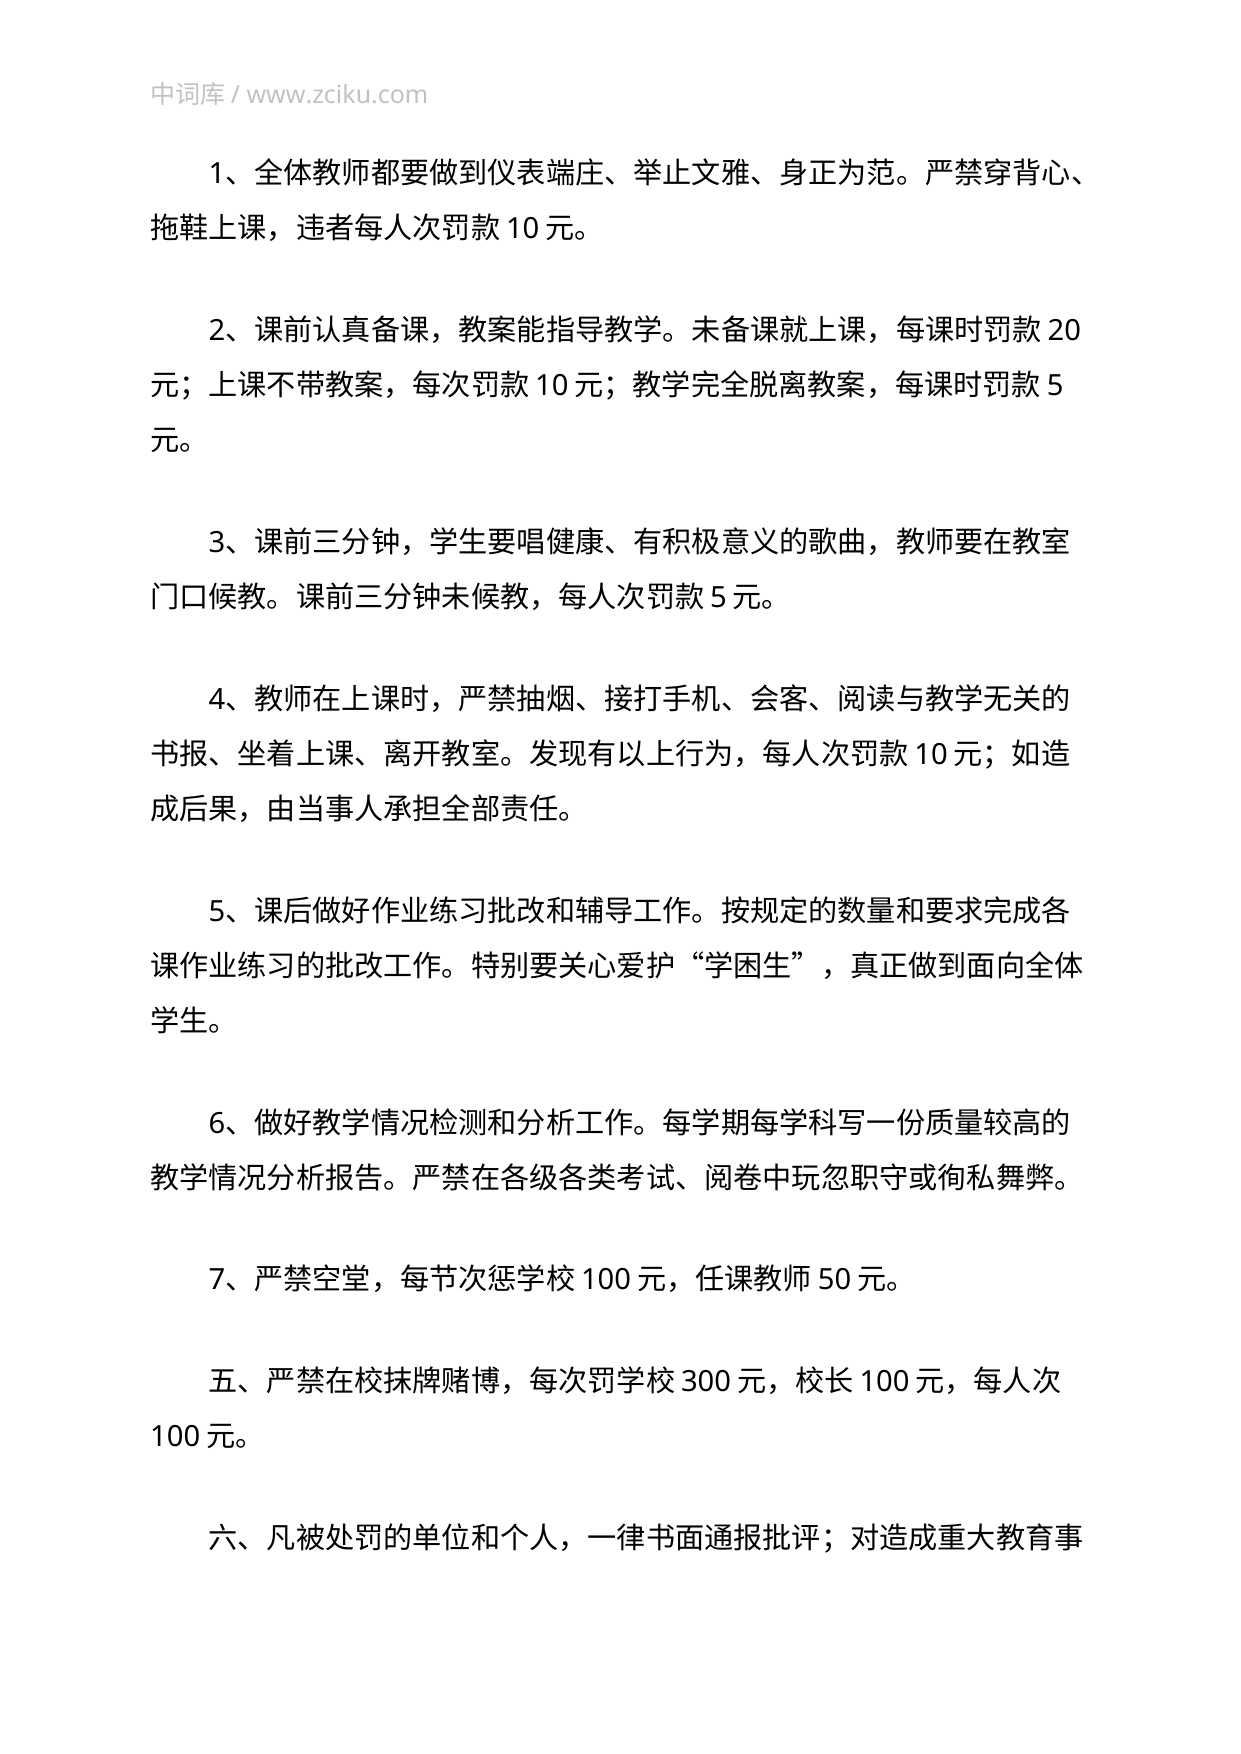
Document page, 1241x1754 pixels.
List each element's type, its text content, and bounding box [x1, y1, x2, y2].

text 2、课前认真备课，教案能指导教学。未备课就上课，每课时罚款20元；上课不带教案，每次罚款10元；教学完全脱离教案，每课时罚款5元。 [150, 307, 1090, 459]
text 6、做好教学情况检测和分析工作。每学期每学科写一份质量较高的教学情况分析报告。严禁在各级各类考试、阅卷中玩忽职守或徇私舞弊。 [150, 1099, 1090, 1196]
text 五、严禁在校抹牌赌博，每次罚学校300元，校长100元，每人次100元。 [150, 1358, 1090, 1455]
text 7、严禁空堂，每节次惩学校100元，任课教师50元。 [150, 1256, 1090, 1298]
text 1、全体教师都要做到仪表端庄、举止文雅、身正为范。严禁穿背心、拖鞋上课，违者每人次罚款10元。 [150, 150, 1090, 247]
text 5、课后做好作业练习批改和辅导工作。按规定的数量和要求完成各课作业练习的批改工作。特别要关心爱护“学困生”，真正做到面向全体学生。 [150, 887, 1090, 1040]
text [150, 1515, 1090, 1557]
text 4、教师在上课时，严禁抽烟、接打手机、会客、阅读与教学无关的书报、坐着上课、离开教室。发现有以上行为，每人次罚款10元；如造成后果，由当事人承担全部责任。 [150, 676, 1090, 828]
text 3、课前三分钟，学生要唱健康、有积极意义的歌曲，教师要在教室门口候教。课前三分钟未候教，每人次罚款5元。 [150, 519, 1090, 616]
